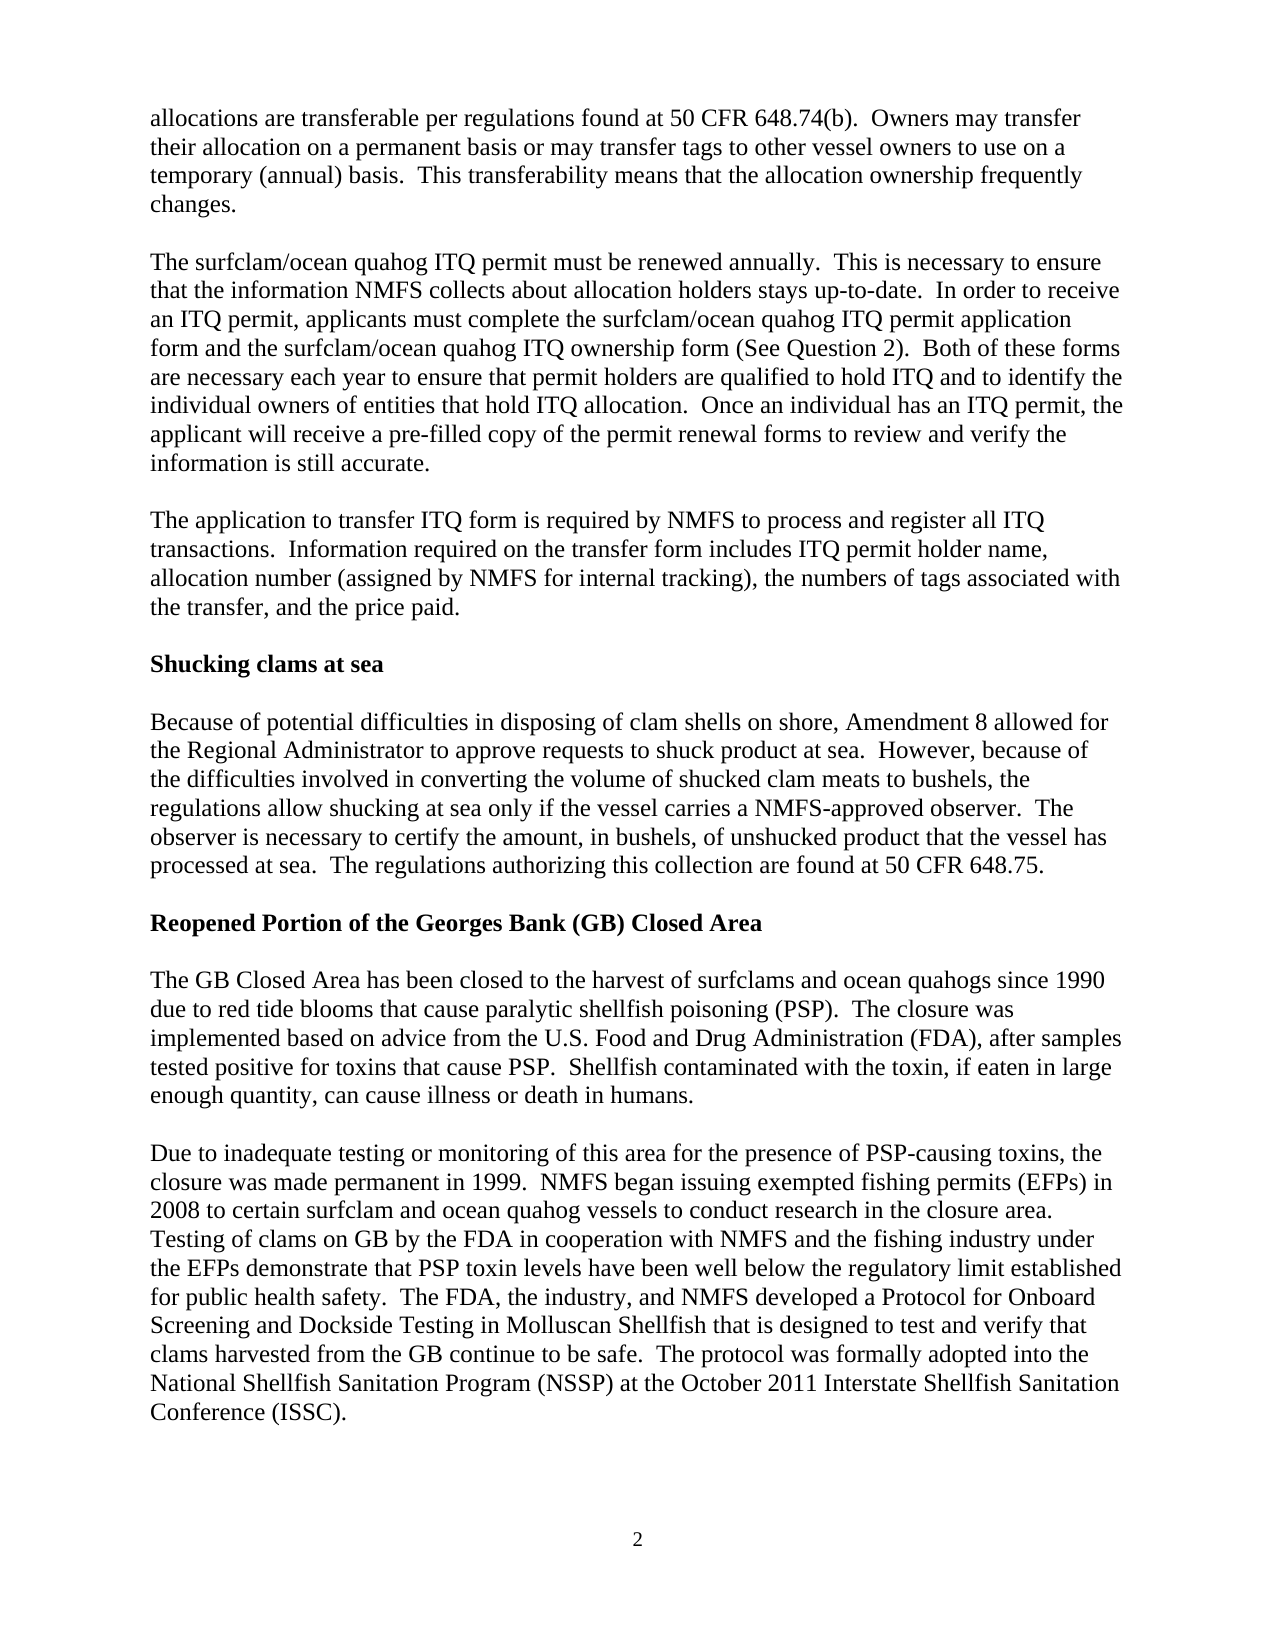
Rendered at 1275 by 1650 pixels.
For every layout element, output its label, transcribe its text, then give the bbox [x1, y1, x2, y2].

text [150, 103, 1125, 218]
text Reopened Portion of the Georges Bank (GB) Closed Area [150, 908, 1125, 937]
text The application to transfer ITQ form is required by NMFS to process and register all ITQ transactions. Information required on the transfer form includes ITQ permit holder name, allocation number (assigned by NMFS for internal tracking), the numbers of tags associated with the transfer, and the price paid. [150, 506, 1125, 621]
text Due to inadequate testing or monitoring of this area for the presence of PSP-causing toxins, the closure was made permanent in 1999. NMFS began issuing exempted fishing permits (EFPs) in 2008 to certain surfclam and ocean quahog vessels to conduct research in the closure area. Testing of clams on GB by the FDA in cooperation with NMFS and the fishing industry under the EFPs demonstrate that PSP toxin levels have been well below the regulatory limit established for public health safety. The FDA, the industry, and NMFS developed a Protocol for Onboard Screening and Dockside Testing in Molluscan Shellfish that is designed to test and verify that clams harvested from the GB continue to be safe. The protocol was formally adopted into the National Shellfish Sanitation Program (NSSP) at the October 2011 Interstate Shellfish Sanitation Conference (ISSC). [150, 1138, 1125, 1426]
text Shucking clams at sea [150, 649, 1125, 678]
text The GB Closed Area has been closed to the harvest of surfclams and ocean quahogs since 1990 due to red tide blooms that cause paralytic shellfish poisoning (PSP). The closure was implemented based on advice from the U.S. Food and Drug Administration (FDA), after samples tested positive for toxins that cause PSP. Shellfish contaminated with the toxin, if eaten in large enough quantity, can cause illness or death in humans. [150, 966, 1125, 1109]
text Because of potential difficulties in disposing of clam shells on shore, Amendment 8 allowed for the Regional Administrator to approve requests to shuck product at sea. However, because of the difficulties involved in converting the volume of shucked clam meats to bushels, the regulations allow shucking at sea only if the vessel carries a NMFS-approved observer. The observer is necessary to certify the amount, in bushels, of unshucked product that the vessel has processed at sea. The regulations authorizing this collection are found at 50 CFR 648.75. [150, 707, 1125, 879]
text The surfclam/ocean quahog ITQ permit must be renewed annually. This is necessary to ensure that the information NMFS collects about allocation holders stays up-to-date. In order to receive an ITQ permit, applicants must complete the surfclam/ocean quahog ITQ permit application form and the surfclam/ocean quahog ITQ ownership form (See Question 2). Both of these forms are necessary each year to ensure that permit holders are qualified to hold ITQ and to identify the individual owners of entities that hold ITQ allocation. Once an individual has an ITQ permit, the applicant will receive a pre-filled copy of the permit renewal forms to review and verify the information is still accurate. [150, 247, 1125, 477]
